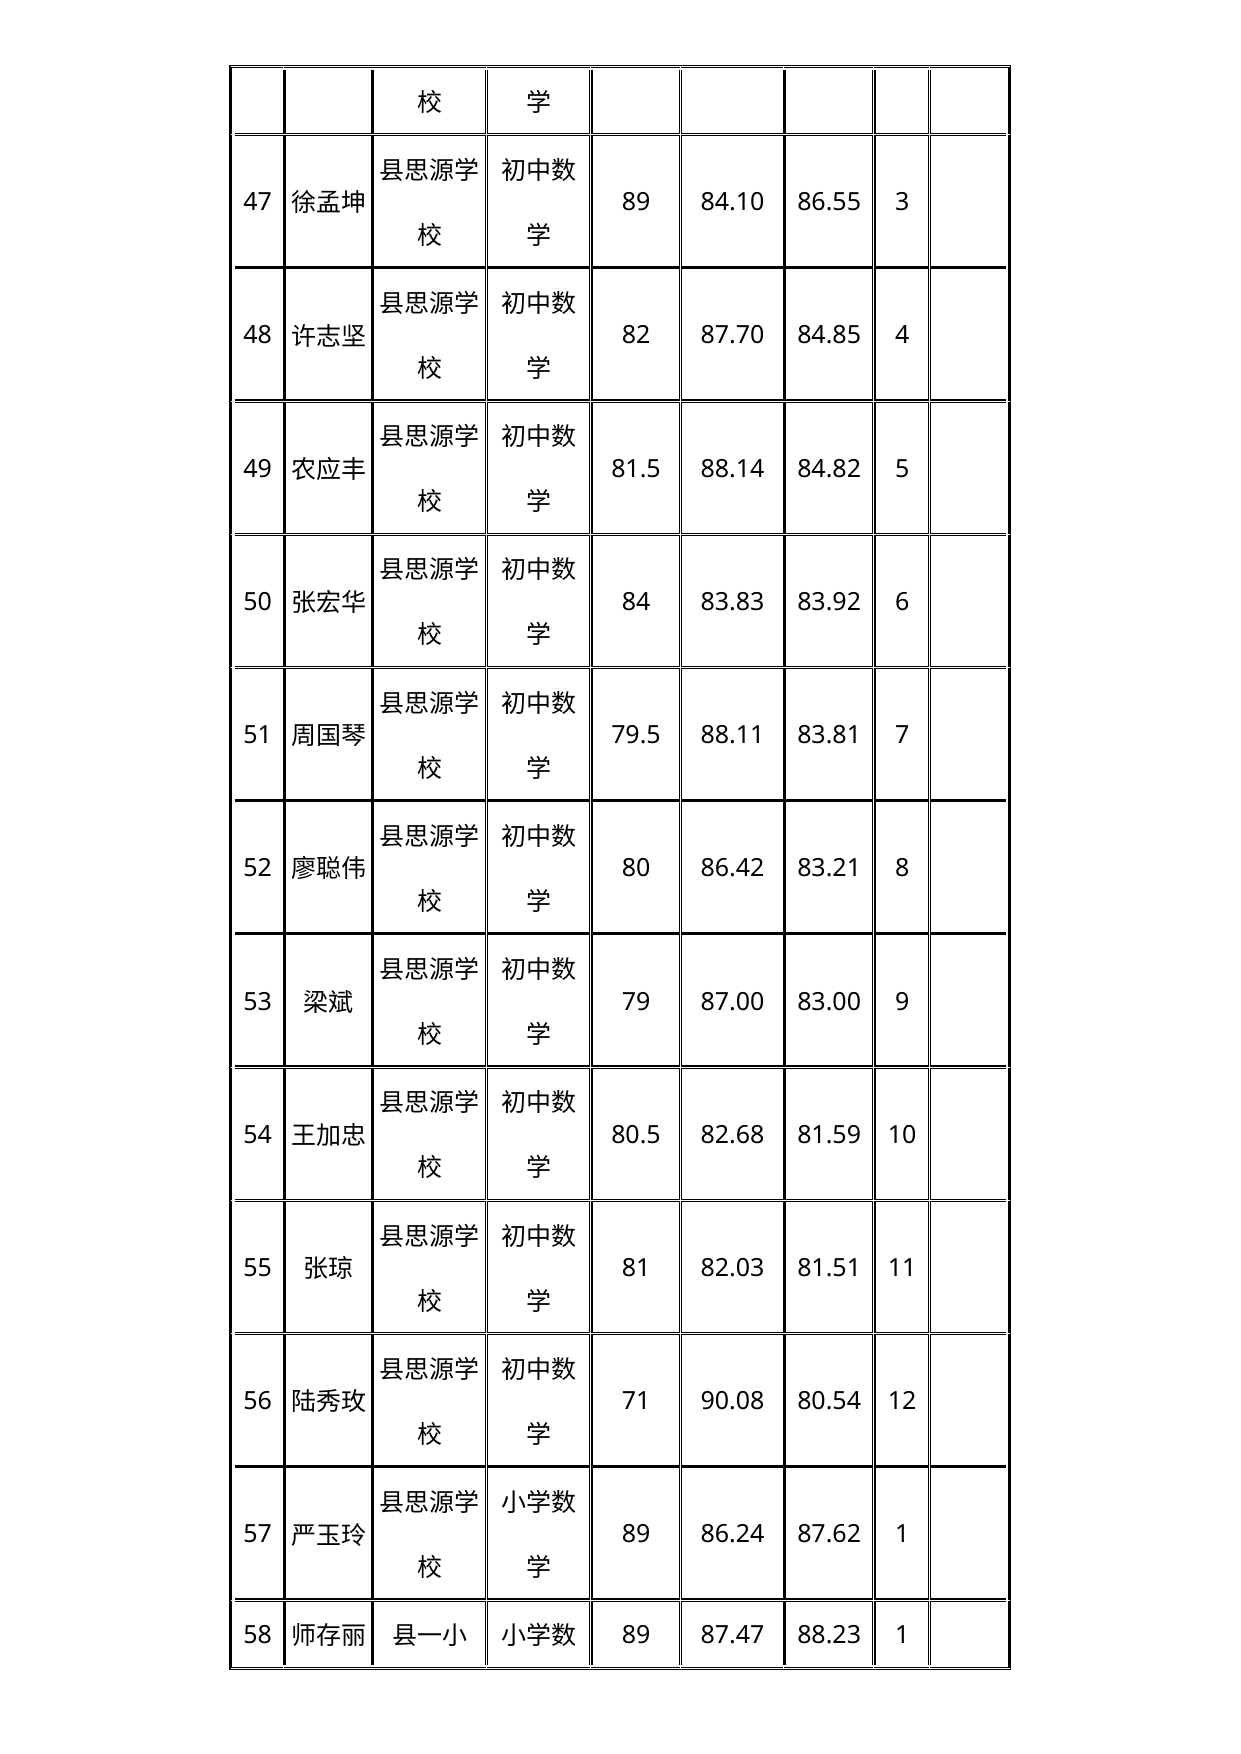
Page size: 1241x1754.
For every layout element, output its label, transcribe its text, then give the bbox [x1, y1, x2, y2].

table_cell 10 [876, 1069, 928, 1198]
table_cell 82.68 [682, 1069, 783, 1198]
table_cell 52 [232, 799, 283, 932]
table_cell 县思源学校 [374, 136, 485, 266]
table_cell 初中数学 [488, 536, 589, 666]
table_cell 县思源学校 [374, 536, 485, 666]
table_cell 80 [593, 802, 679, 932]
table_cell 81.59 [786, 1069, 872, 1198]
table_cell 83.81 [786, 669, 872, 799]
table_cell 6 [876, 536, 928, 666]
table_cell 县思源学校 [374, 1468, 485, 1598]
table_cell [931, 266, 1008, 399]
table_cell 81.51 [786, 1202, 872, 1332]
table_cell 县思源学校 [374, 1202, 485, 1332]
table_cell 57 [232, 1465, 283, 1598]
table_cell 11 [876, 1202, 928, 1332]
table_cell 1 [874, 1602, 930, 1666]
table_cell [930, 133, 1009, 266]
table_cell 80.54 [786, 1335, 872, 1465]
table_cell 90.08 [682, 1335, 783, 1465]
table_cell 84.82 [786, 403, 872, 532]
table_cell 83.92 [786, 536, 872, 666]
table_cell 89 [593, 136, 679, 266]
table_cell 初中数学 [488, 1335, 589, 1465]
table_cell 88.14 [682, 403, 783, 532]
table_cell 廖聪伟 [286, 802, 371, 932]
table_cell 46 [232, 66, 284, 133]
table_cell [930, 1332, 1009, 1465]
table_cell 87.00 [682, 935, 783, 1065]
table_cell 58 [232, 1598, 284, 1666]
table_cell 84.85 [786, 269, 872, 399]
table_cell 张宏华 [286, 536, 371, 666]
table_cell 50 [232, 533, 283, 666]
table_cell 84 [593, 536, 679, 666]
table_cell 87.70 [682, 269, 783, 399]
table_cell 79 [593, 935, 679, 1065]
table_cell 周国琴 [286, 669, 371, 799]
table_cell 89 [593, 1468, 679, 1598]
table_cell 初中数学 [488, 403, 589, 532]
table_cell 徐孟坤 [286, 136, 371, 266]
table_cell 严玉玲 [286, 1468, 371, 1598]
table_cell 师存丽 [284, 1602, 372, 1666]
table_cell [930, 68, 1008, 133]
table_cell 县思源学校 [374, 802, 485, 932]
table_cell 84.10 [682, 136, 783, 266]
table_cell 陆秀玫 [286, 1335, 371, 1465]
table_cell 81.5 [593, 403, 679, 532]
table_cell 初中数学 [488, 269, 589, 399]
table_cell 县思源学校 [374, 669, 485, 799]
table_cell 7 [876, 669, 928, 799]
table_cell 87.62 [786, 1468, 872, 1598]
table_cell 2 [874, 68, 930, 133]
table_cell [931, 932, 1008, 1065]
table_cell 88.23 [784, 1598, 874, 1666]
table_cell [930, 1598, 1009, 1666]
table_cell 9 [876, 935, 928, 1065]
table_cell 3 [876, 136, 928, 266]
table_cell 5 [876, 403, 928, 532]
table_cell 87.47 [681, 1602, 784, 1666]
table_cell 92 [591, 68, 681, 133]
table_cell 88.11 [682, 669, 783, 799]
table_cell 初中数学 [488, 935, 589, 1065]
table_cell 83.83 [682, 536, 783, 666]
table_cell 陆声素 [284, 68, 372, 133]
table_cell 51 [231, 666, 284, 799]
table_cell 80.5 [593, 1069, 679, 1198]
table_cell 初中数学 [487, 66, 591, 133]
table_cell 86.42 [682, 802, 783, 932]
table_cell 初中数学 [488, 802, 589, 932]
table_cell 梁斌 [286, 935, 371, 1065]
table_cell 1 [876, 1468, 928, 1598]
table_cell 张琼 [286, 1202, 371, 1332]
table_cell 县思源学校 [374, 1069, 485, 1198]
table_cell [930, 666, 1009, 799]
table_cell 小学数学 [487, 1598, 591, 1666]
table_cell [931, 1065, 1009, 1198]
table_cell 县一小 [372, 1602, 487, 1666]
table_cell 初中数学 [488, 669, 589, 799]
table_cell 82.03 [682, 1202, 783, 1332]
table_cell 县思源学校 [374, 403, 485, 532]
table_cell 农应丰 [286, 403, 371, 532]
table_cell 许志坚 [286, 269, 371, 399]
table_cell 55 [232, 1199, 283, 1332]
table_cell 83.21 [786, 802, 872, 932]
table_cell [931, 1465, 1008, 1598]
table_cell 89.19 [784, 66, 874, 133]
table_cell 初中数学 [488, 1202, 589, 1332]
table_cell 86.38 [681, 66, 784, 133]
table_cell 王加忠 [286, 1069, 371, 1198]
table_cell 4 [876, 269, 928, 399]
table_cell [931, 1199, 1009, 1332]
table_cell 县思源学校 [374, 1335, 485, 1465]
table_cell 86.24 [682, 1468, 783, 1598]
table_cell 79.5 [593, 669, 679, 799]
table_cell 8 [876, 802, 928, 932]
table_cell 县思源学校 [374, 935, 485, 1065]
table_cell 83.00 [786, 935, 872, 1065]
table_cell [931, 799, 1008, 932]
table_cell 初中数学 [488, 136, 589, 266]
table_cell 县思源学校 [372, 68, 487, 133]
table_cell 82 [593, 269, 679, 399]
table_cell 49 [232, 399, 283, 532]
table_cell 小学数学 [488, 1468, 589, 1598]
table_cell 12 [876, 1335, 928, 1465]
table_cell 县思源学校 [374, 269, 485, 399]
table_cell 47 [231, 133, 284, 266]
table_cell 48 [232, 266, 283, 399]
table_cell 56 [231, 1332, 284, 1465]
table_cell [931, 533, 1009, 666]
table_cell 初中数学 [488, 1069, 589, 1198]
table_cell 54 [232, 1065, 283, 1198]
table_cell 89 [591, 1602, 681, 1666]
table_cell 86.55 [786, 136, 872, 266]
table_cell 71 [593, 1335, 679, 1465]
table_cell 53 [232, 932, 283, 1065]
table_cell [931, 399, 1009, 532]
table_cell 81 [593, 1202, 679, 1332]
